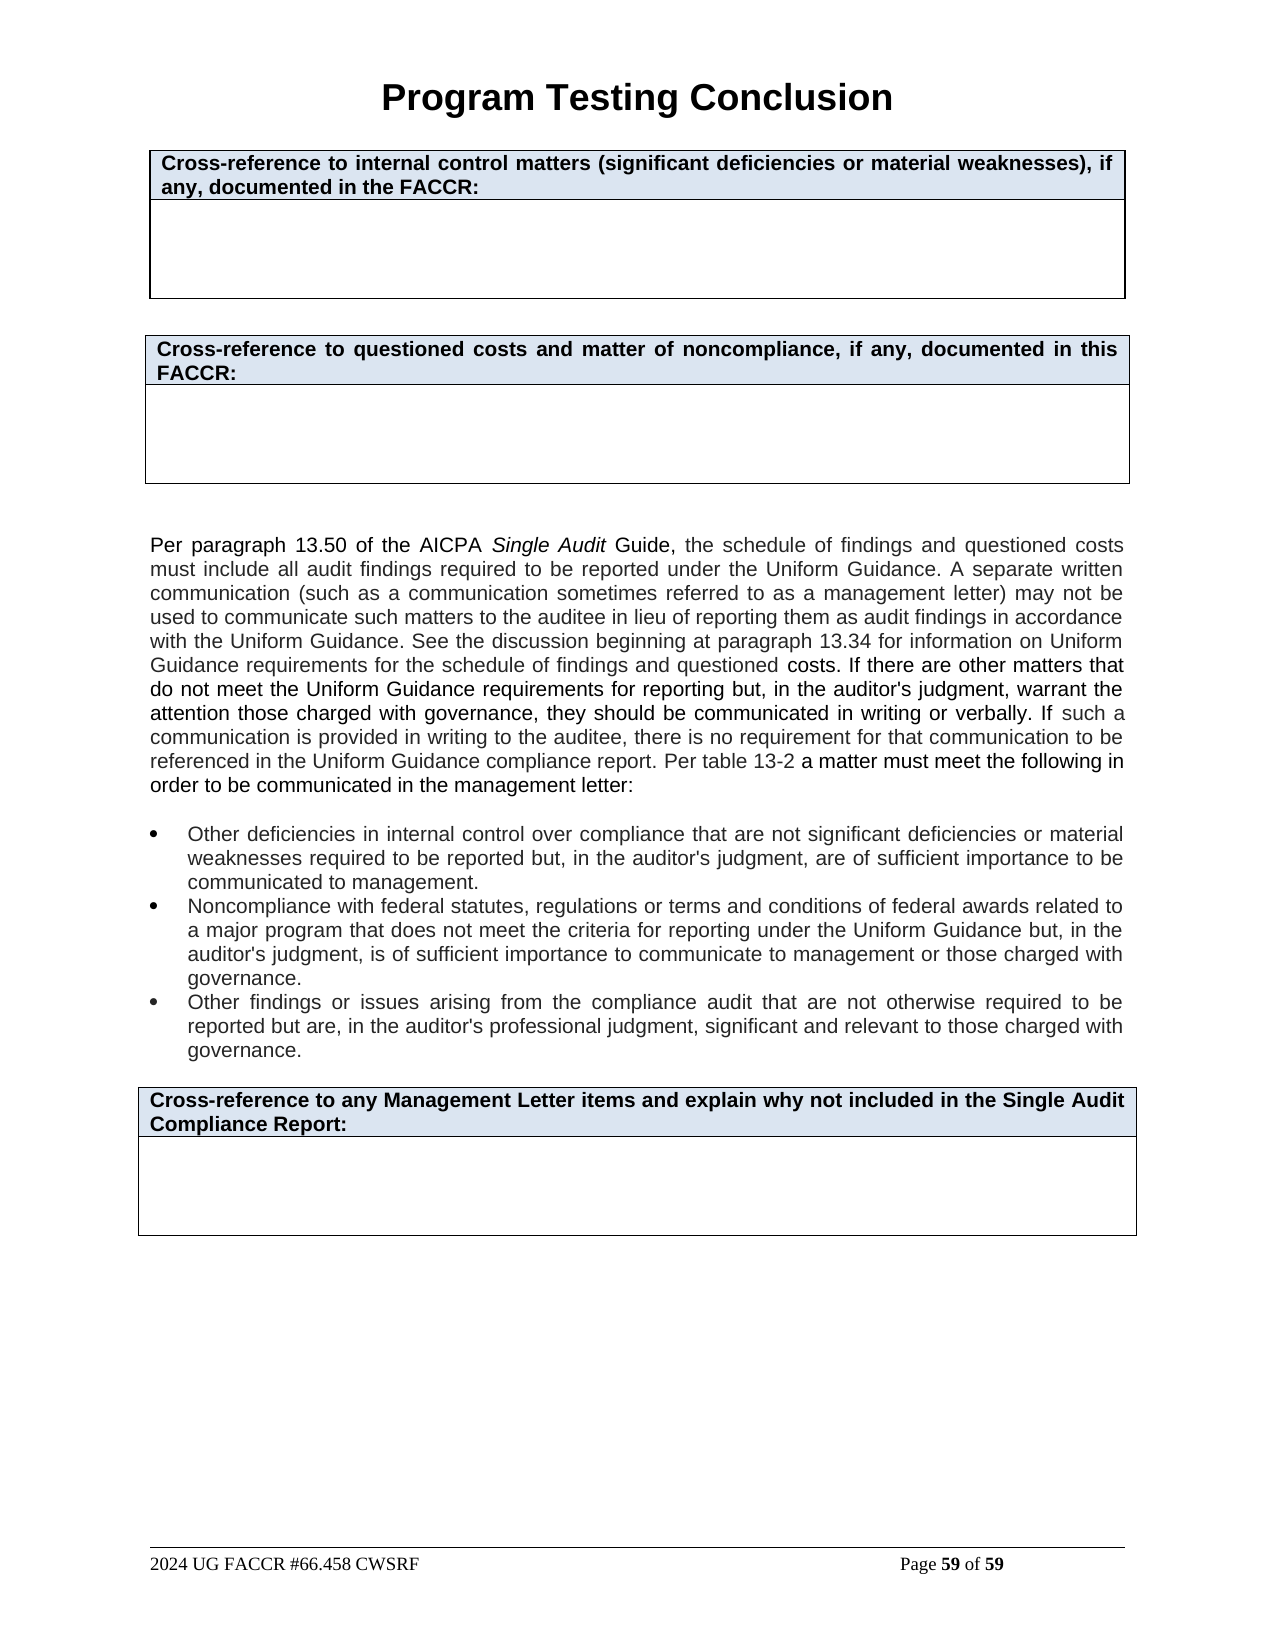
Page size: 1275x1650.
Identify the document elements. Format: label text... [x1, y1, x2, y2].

text Per paragraph 13.50 of the AICPA Single Audit Guide, the schedule of findings and questioned costs must include all audit findings required to be reported under the Uniform Guidance. A separate written communication (such as a communication sometimes referred to as a management letter) may not be used to communicate such matters to the auditee in lieu of reporting them as audit findings in accordance with the Uniform Guidance. See the discussion beginning at paragraph 13.34 for information on Uniform Guidance requirements for the schedule of findings and questioned costs. If there are other matters that do not meet the Uniform Guidance requirements for reporting but, in the auditor's judgment, warrant the attention those charged with governance, they should be communicated in writing or verbally. If such a communication is provided in writing to the auditee, there is no requirement for that communication to be referenced in the Uniform Guidance compliance report. Per table 13-2 a matter must meet the following in order to be communicated in the management letter: [150, 533, 1125, 797]
list Other deficiencies in internal control over compliance that are not significant deficiencies or material weaknesses required to be reported but, in the auditor's judgment, are of sufficient importance to be communicated to management. [150, 822, 1125, 894]
table_header Cross-reference to internal control matters (significant deficiencies or material weaknesses), if any, documented in the FACCR: [151, 151, 1124, 199]
table_cell [146, 385, 1129, 483]
table_header Cross-reference to questioned costs and matter of noncompliance, if any, documented in this FACCR: [146, 336, 1129, 384]
table_cell [139, 1137, 1136, 1235]
table_header Cross-reference to any Management Letter items and explain why not included in the Single Audit Compliance Report: [139, 1088, 1136, 1136]
table_cell [151, 200, 1124, 298]
list Noncompliance with federal statutes, regulations or terms and conditions of federal awards related to a major program that does not meet the criteria for reporting under the Uniform Guidance but, in the auditor's judgment, is of sufficient importance to communicate to management or those charged with governance. [150, 894, 1125, 990]
list Other findings or issues arising from the compliance audit that are not otherwise required to be reported but are, in the auditor's professional judgment, significant and relevant to those charged with governance. [150, 990, 1125, 1062]
